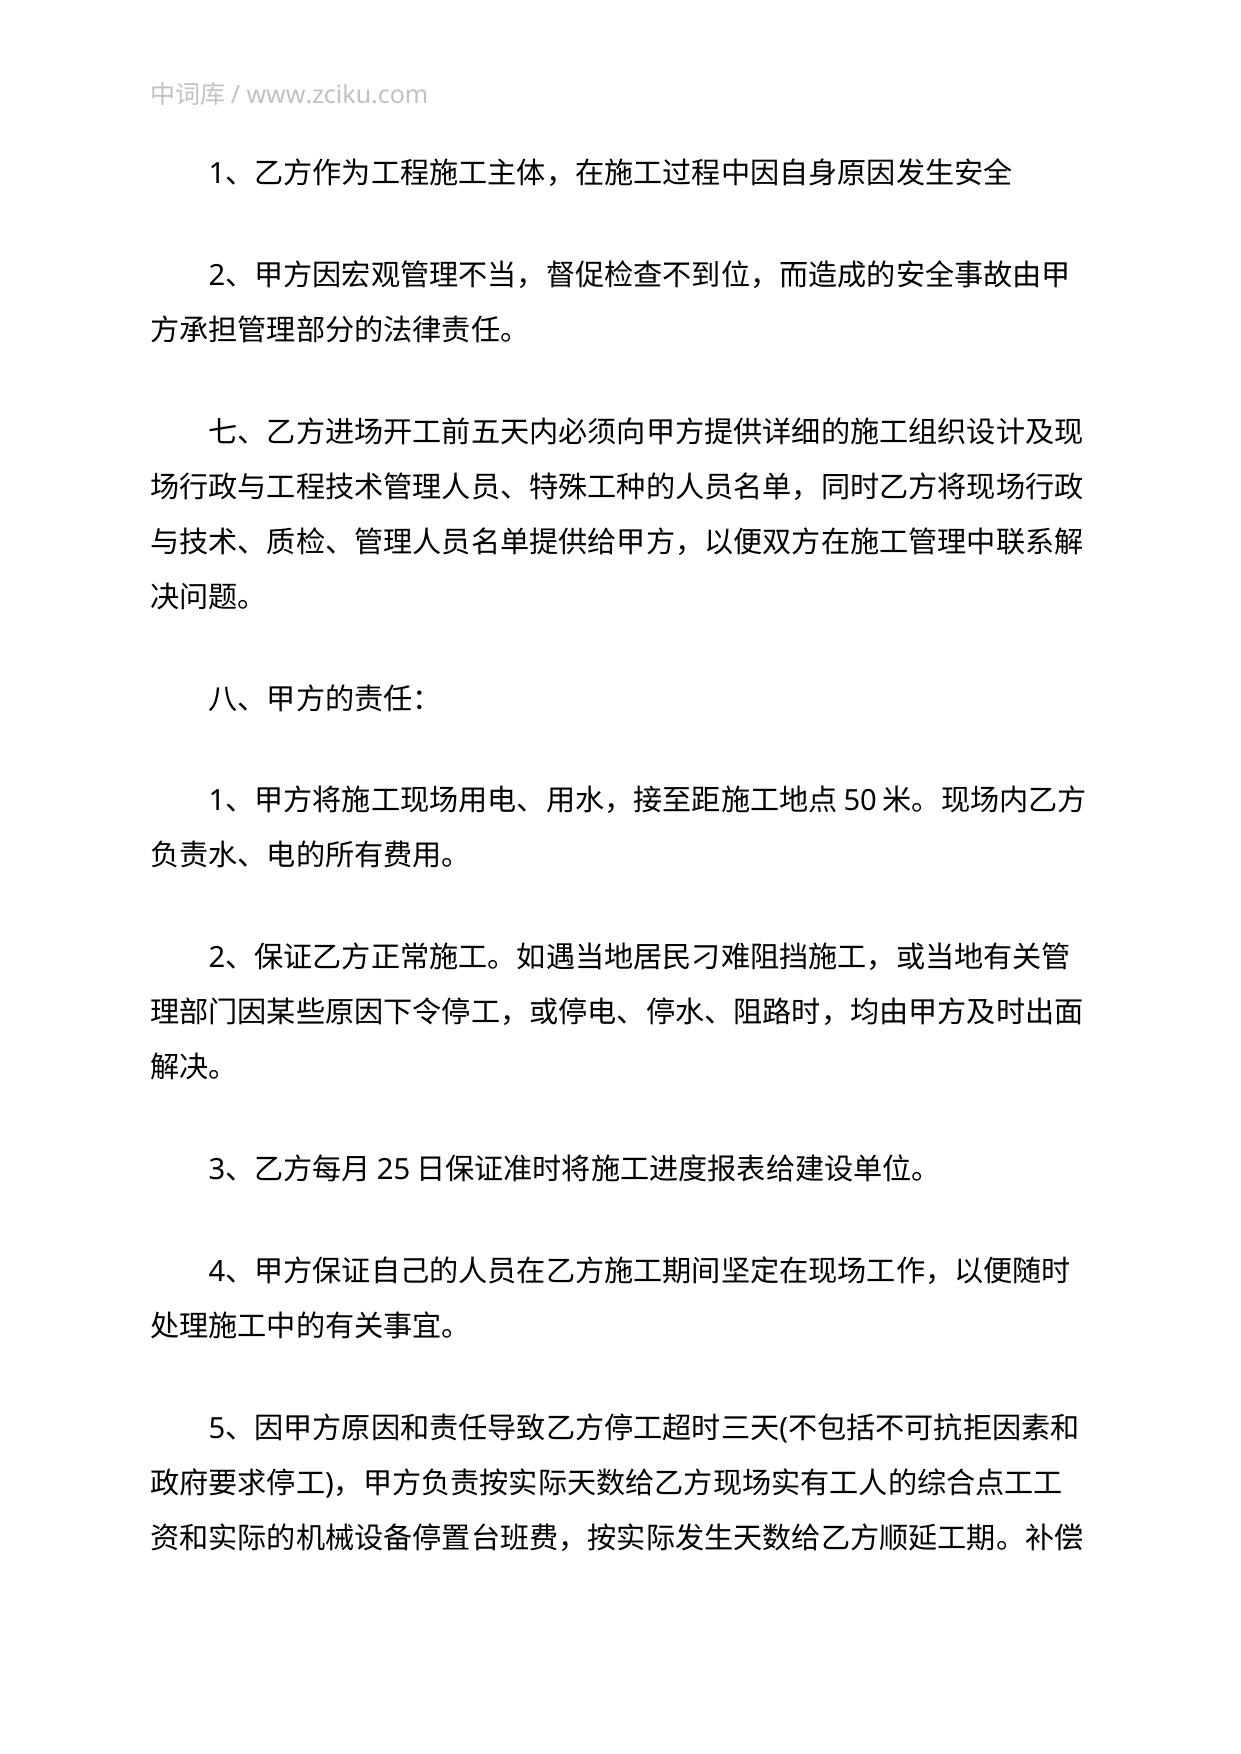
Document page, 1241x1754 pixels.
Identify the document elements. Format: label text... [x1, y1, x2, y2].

text 2、保证乙方正常施工。如遇当地居民刁难阻挡施工，或当地有关管理部门因某些原因下令停工，或停电、停水、阻路时，均由甲方及时出面解决。 [150, 934, 1090, 1086]
text 3、乙方每月25日保证准时将施工进度报表给建设单位。 [150, 1145, 1090, 1188]
text 2、甲方因宏观管理不当，督促检查不到位，而造成的安全事故由甲方承担管理部分的法律责任。 [150, 252, 1090, 349]
text 1、乙方作为工程施工主体，在施工过程中因自身原因发生安全 [150, 150, 1090, 192]
text 七、乙方进场开工前五天内必须向甲方提供详细的施工组织设计及现场行政与工程技术管理人员、特殊工种的人员名单，同时乙方将现场行政与技术、质检、管理人员名单提供给甲方，以便双方在施工管理中联系解决问题。 [150, 409, 1090, 616]
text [150, 1404, 1090, 1556]
text 1、甲方将施工现场用电、用水，接至距施工地点50米。现场内乙方负责水、电的所有费用。 [150, 777, 1090, 874]
text 4、甲方保证自己的人员在乙方施工期间坚定在现场工作，以便随时处理施工中的有关事宜。 [150, 1247, 1090, 1345]
text 八、甲方的责任： [150, 675, 1090, 717]
